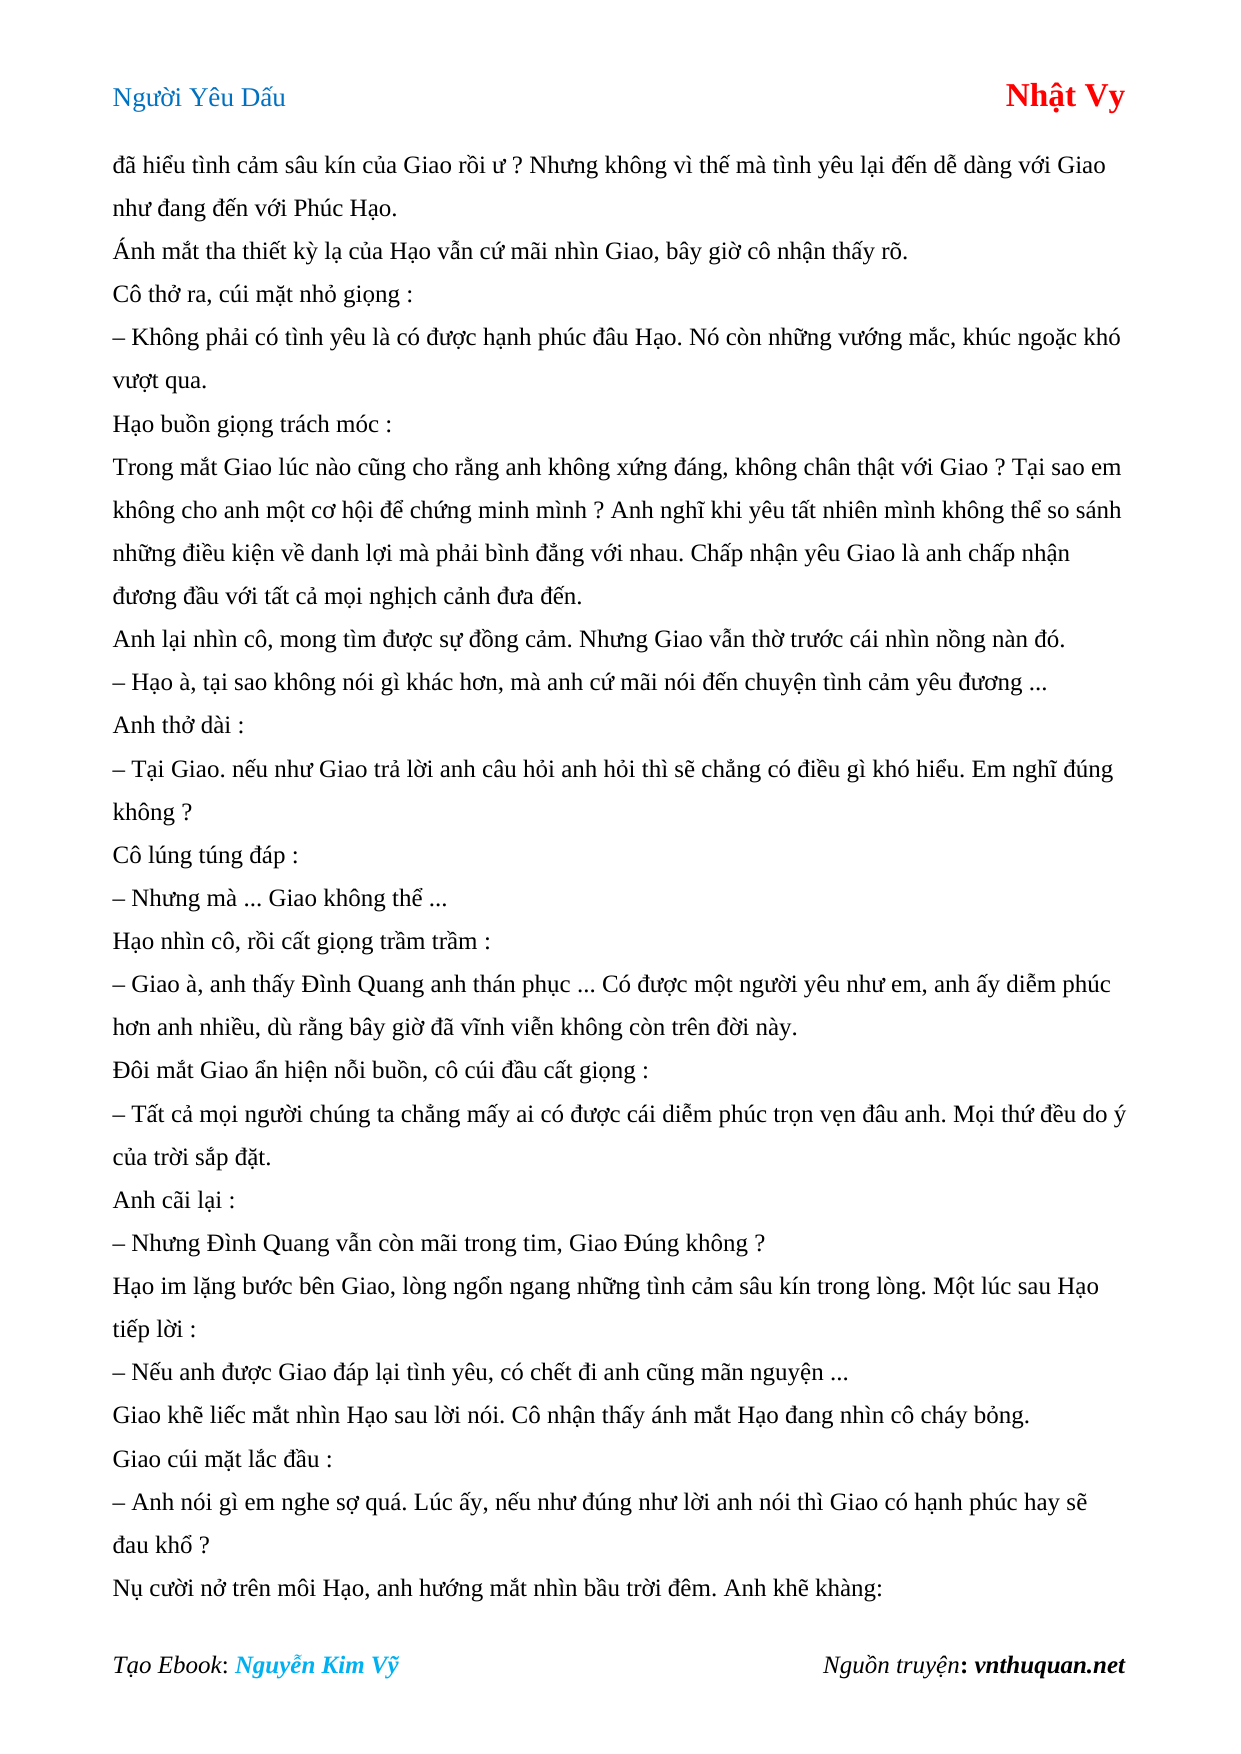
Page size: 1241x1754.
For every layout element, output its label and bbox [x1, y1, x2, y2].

text [112, 150, 1128, 1602]
